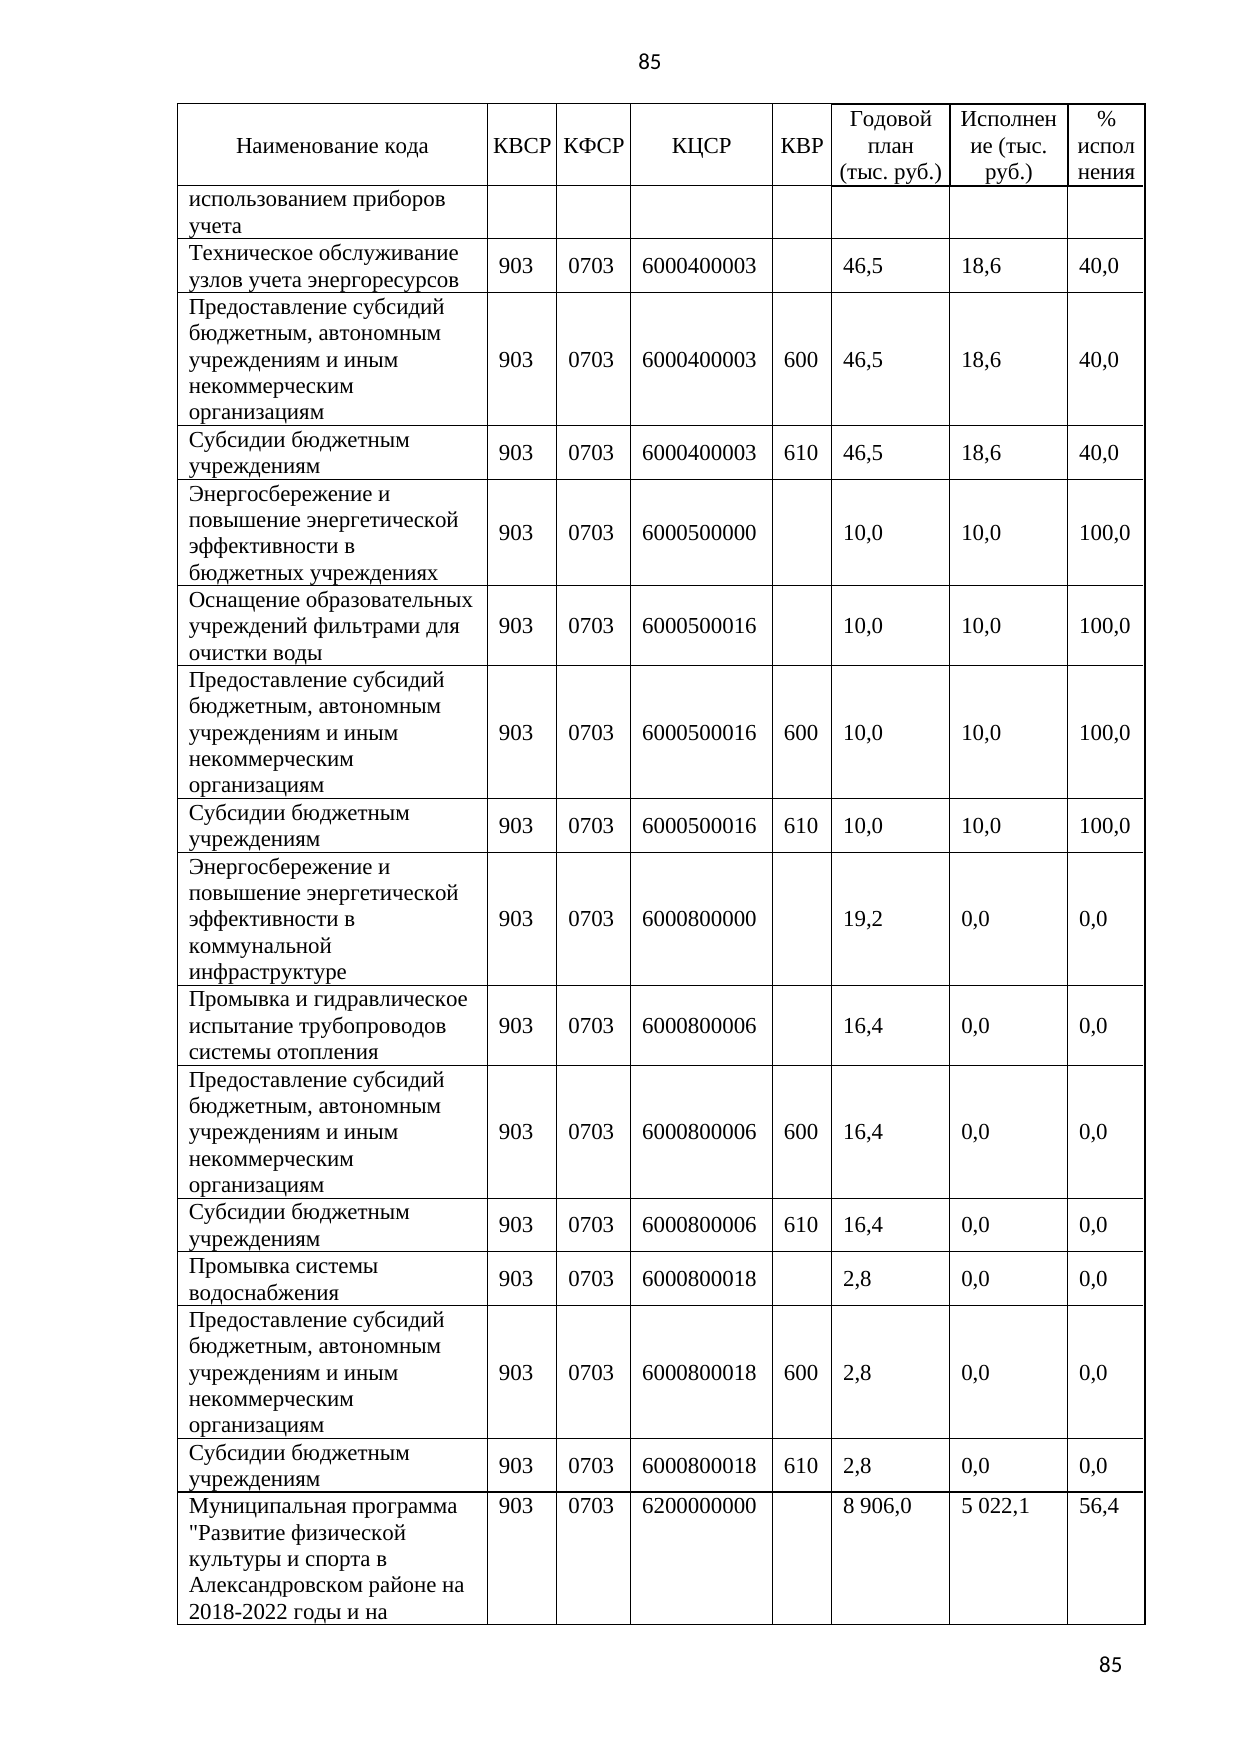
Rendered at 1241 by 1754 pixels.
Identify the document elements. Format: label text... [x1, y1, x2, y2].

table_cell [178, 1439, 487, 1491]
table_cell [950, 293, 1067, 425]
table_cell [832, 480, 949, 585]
table_header КВР [773, 104, 831, 184]
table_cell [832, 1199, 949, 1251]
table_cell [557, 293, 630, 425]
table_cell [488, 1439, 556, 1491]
table_header КВСР [488, 104, 556, 184]
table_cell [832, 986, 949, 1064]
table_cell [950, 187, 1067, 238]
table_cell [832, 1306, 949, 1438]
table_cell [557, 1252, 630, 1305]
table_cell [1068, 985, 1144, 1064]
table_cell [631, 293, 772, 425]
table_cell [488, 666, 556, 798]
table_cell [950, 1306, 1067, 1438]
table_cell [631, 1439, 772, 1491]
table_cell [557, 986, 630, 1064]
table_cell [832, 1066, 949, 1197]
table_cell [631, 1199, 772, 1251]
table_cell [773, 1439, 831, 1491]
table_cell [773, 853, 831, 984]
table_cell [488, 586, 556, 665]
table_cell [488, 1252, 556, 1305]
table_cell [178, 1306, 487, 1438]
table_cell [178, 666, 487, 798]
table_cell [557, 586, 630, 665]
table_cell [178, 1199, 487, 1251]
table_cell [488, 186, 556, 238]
table_header Наименование кода [178, 104, 487, 184]
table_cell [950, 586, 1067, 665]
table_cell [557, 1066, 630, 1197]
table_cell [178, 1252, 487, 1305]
table_header КЦСР [631, 104, 772, 184]
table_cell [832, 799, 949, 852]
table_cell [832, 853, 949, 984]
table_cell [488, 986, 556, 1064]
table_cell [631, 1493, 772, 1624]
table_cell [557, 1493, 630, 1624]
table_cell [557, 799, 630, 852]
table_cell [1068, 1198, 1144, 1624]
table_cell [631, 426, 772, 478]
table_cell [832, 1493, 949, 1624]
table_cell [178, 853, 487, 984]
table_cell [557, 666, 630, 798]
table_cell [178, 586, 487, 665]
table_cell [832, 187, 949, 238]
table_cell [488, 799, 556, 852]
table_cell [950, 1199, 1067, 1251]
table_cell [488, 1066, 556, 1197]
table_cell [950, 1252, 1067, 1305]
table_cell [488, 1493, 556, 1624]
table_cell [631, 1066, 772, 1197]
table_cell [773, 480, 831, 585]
table_header % исполнения [1069, 105, 1144, 184]
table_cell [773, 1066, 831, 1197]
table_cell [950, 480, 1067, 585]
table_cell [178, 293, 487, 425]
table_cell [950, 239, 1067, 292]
table_header КФСР [557, 104, 630, 184]
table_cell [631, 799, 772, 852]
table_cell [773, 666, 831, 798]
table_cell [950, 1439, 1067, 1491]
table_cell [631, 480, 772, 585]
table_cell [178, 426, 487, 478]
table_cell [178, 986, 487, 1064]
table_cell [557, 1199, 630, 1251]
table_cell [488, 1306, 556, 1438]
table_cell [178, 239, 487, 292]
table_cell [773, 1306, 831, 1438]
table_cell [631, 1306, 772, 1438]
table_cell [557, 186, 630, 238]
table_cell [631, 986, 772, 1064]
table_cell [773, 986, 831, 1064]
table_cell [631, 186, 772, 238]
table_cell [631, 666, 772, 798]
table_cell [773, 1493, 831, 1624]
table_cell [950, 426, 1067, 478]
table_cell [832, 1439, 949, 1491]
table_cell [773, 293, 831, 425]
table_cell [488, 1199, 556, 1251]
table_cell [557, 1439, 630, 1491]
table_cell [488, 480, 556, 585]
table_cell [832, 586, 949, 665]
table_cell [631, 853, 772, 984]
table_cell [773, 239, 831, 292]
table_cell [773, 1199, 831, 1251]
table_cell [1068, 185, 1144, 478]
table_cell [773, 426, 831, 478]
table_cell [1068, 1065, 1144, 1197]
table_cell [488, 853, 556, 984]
table_header Годовой план (тыс. руб.) [832, 105, 949, 184]
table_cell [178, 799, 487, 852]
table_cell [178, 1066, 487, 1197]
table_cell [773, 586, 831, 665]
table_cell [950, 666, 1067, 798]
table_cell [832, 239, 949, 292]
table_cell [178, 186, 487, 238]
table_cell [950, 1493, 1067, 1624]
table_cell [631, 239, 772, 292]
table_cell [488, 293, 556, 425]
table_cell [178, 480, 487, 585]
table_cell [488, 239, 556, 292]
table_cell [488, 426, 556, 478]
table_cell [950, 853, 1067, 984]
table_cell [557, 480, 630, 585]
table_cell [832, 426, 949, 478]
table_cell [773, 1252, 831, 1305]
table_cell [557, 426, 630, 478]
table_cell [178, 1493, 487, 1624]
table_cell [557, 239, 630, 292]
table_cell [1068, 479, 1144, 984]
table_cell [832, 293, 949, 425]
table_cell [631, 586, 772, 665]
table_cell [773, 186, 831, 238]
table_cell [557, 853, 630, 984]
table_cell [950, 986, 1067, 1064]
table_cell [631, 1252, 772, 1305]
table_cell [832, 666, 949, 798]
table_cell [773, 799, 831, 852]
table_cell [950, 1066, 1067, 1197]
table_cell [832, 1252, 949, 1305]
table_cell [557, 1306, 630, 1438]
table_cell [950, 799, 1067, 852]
table_header Исполнение (тыс. руб.) [951, 105, 1067, 184]
